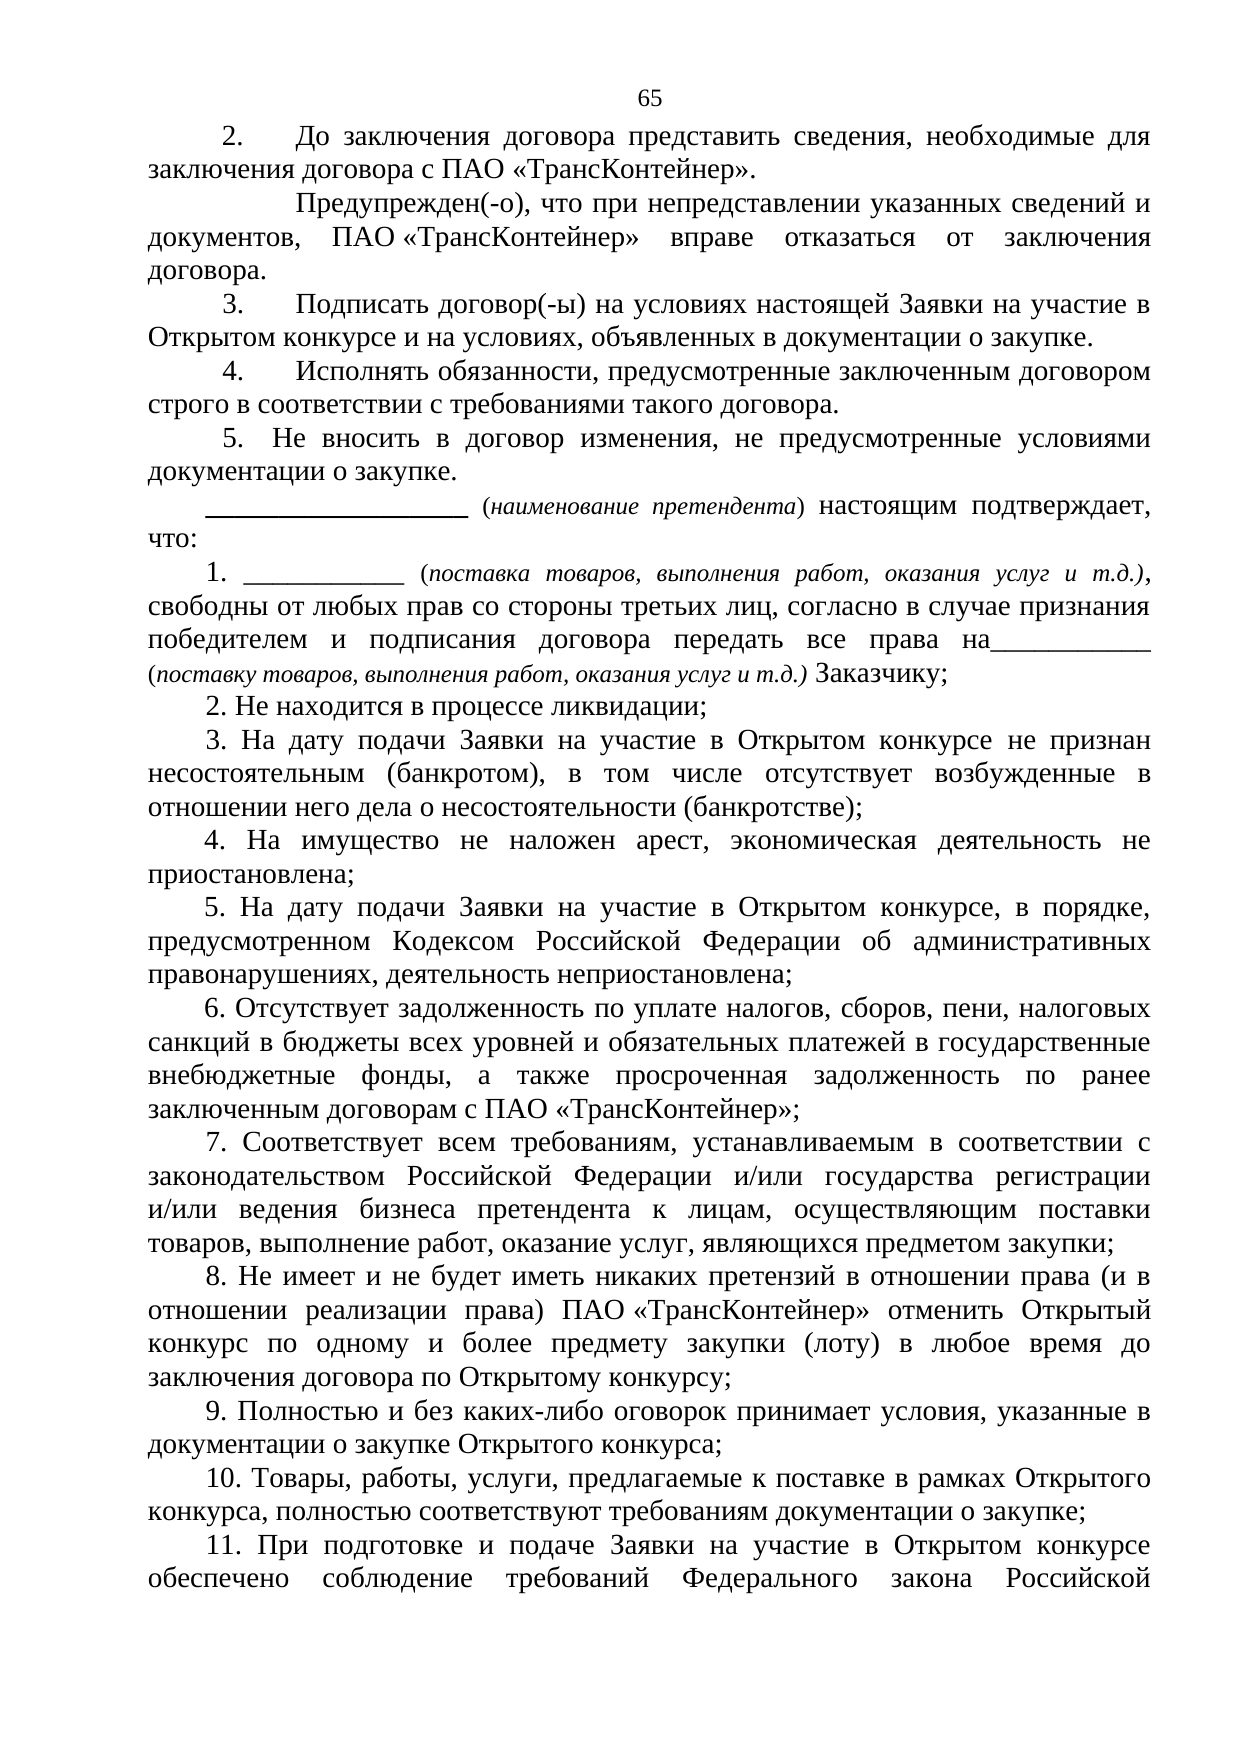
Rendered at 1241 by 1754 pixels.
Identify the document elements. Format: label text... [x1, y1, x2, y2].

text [148, 1527, 1152, 1594]
text 9. Полностью и без каких-либо оговорок принимает условия, указанные в документации о закупке Открытого конкурса; [148, 1393, 1152, 1460]
list Не вносить в договор изменения, не предусмотренные условиями документации о закупке. [148, 420, 1152, 487]
text 8. Не имеет и не будет иметь никаких претензий в отношении права (и в отношении реализации права) ПАО «ТрансКонтейнер» отменить Открытый конкурс по одному и более предмету закупки (лоту) в любое время до заключения договора по Открытому конкурсу; [148, 1258, 1152, 1393]
text 6. Отсутствует задолженность по уплате налогов, сборов, пени, налоговых санкций в бюджеты всех уровней и обязательных платежей в государственные внебюджетные фонды, а также просроченная задолженность по ранее заключенным договорам с ПАО «ТрансКонтейнер»; [148, 990, 1152, 1124]
list Исполнять обязанности, предусмотренные заключенным договором строго в соответствии с требованиями такого договора. [148, 353, 1152, 420]
text __________________ (наименование претендента) настоящим подтверждает, что: [148, 487, 1152, 554]
list Подписать договор(-ы) на условиях настоящей Заявки на участие в Открытом конкурсе и на условиях, объявленных в документации о закупке. [148, 286, 1152, 353]
text 10. Товары, работы, услуги, предлагаемые к поставке в рамках Открытого конкурса, полностью соответствуют требованиям документации о закупке; [148, 1460, 1152, 1527]
text 4. На имущество не наложен арест, экономическая деятельность не приостановлена; [148, 822, 1152, 889]
text 7. Соответствует всем требованиям, устанавливаемым в соответствии с законодательством Российской Федерации и/или государства регистрации и/или ведения бизнеса претендента к лицам, осуществляющим поставки товаров, выполнение работ, оказание услуг, являющихся предметом закупки; [148, 1124, 1152, 1258]
text 5. На дату подачи Заявки на участие в Открытом конкурсе, в порядке, предусмотренном Кодексом Российской Федерации об административных правонарушениях, деятельность неприостановлена; [148, 889, 1152, 990]
text Предупрежден(-о), что при непредставлении указанных сведений и документов, ПАО «ТрансКонтейнер» вправе отказаться от заключения договора. [148, 185, 1152, 286]
list До заключения договора представить сведения, необходимые для заключения договора с ПАО «ТрансКонтейнер». [148, 118, 1152, 185]
text 1. ___________ (поставка товаров, выполнения работ, оказания услуг и т.д.), свободны от любых прав со стороны третьих лиц, согласно в случае признания победителем и подписания договора передать все права на___________ (поставку товаров, выполнения работ, оказания услуг и т.д.) Заказчику; [148, 554, 1152, 688]
text 3. На дату подачи Заявки на участие в Открытом конкурсе не признан несостоятельным (банкротом), в том числе отсутствует возбужденные в отношении него дела о несостоятельности (банкротстве); [148, 722, 1152, 822]
text 2. Не находится в процессе ликвидации; [148, 688, 1152, 722]
